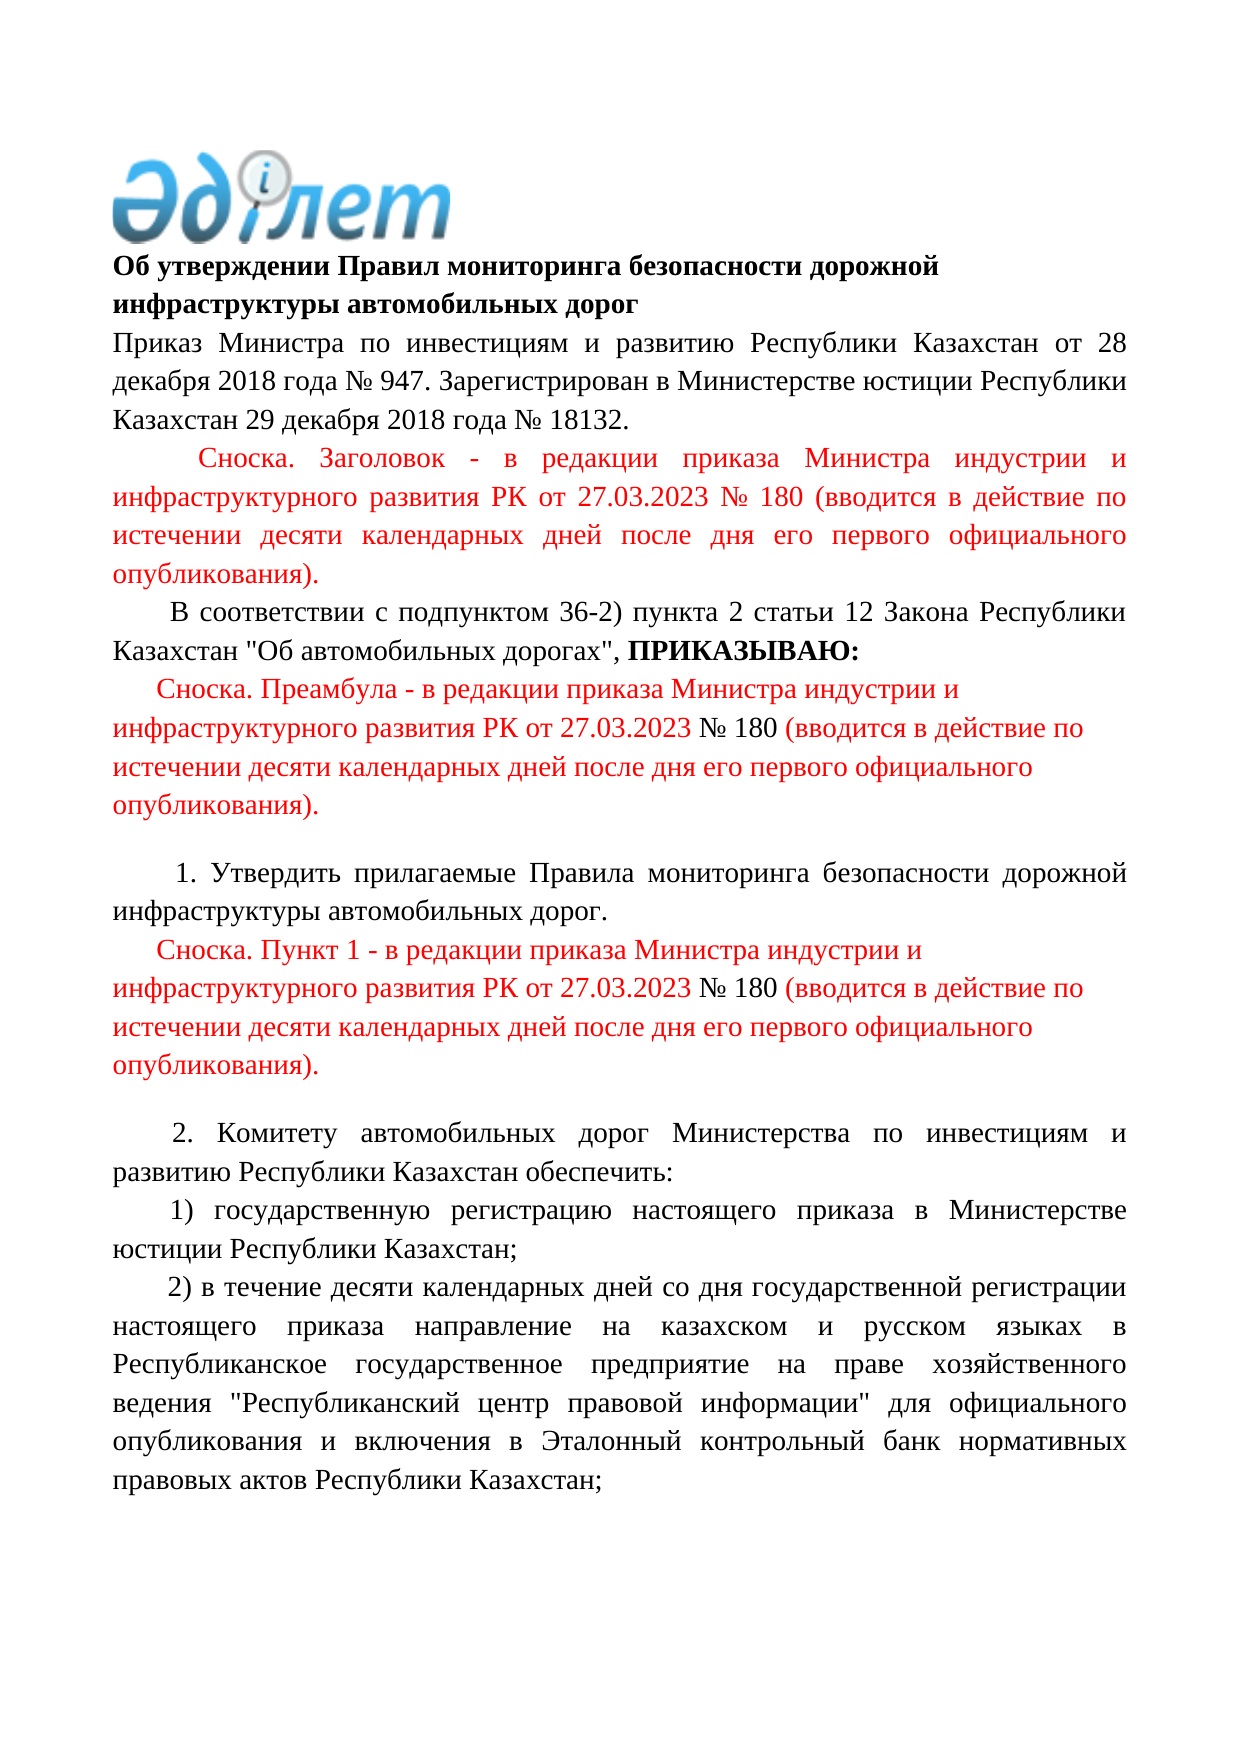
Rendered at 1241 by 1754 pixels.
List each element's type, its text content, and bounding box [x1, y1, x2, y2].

text 1) государственную регистрацию настоящего приказа в Министерстве юстиции Республики Казахстан; [112, 1192, 1128, 1264]
picture [112, 150, 451, 244]
text Приказ Министра по инвестициям и развитию Республики Казахстан от 28 декабря 2018 года № 947. Зарегистрирован в Министерстве юстиции Республики Казахстан 29 декабря 2018 года № 18132. [112, 325, 1128, 435]
text Сноска. Заголовок - в редакции приказа Министра индустрии и инфраструктурного развития РК от 27.03.2023 № 180 (вводится в действие по истечении десяти календарных дней после дня его первого официального опубликования). [112, 440, 1128, 589]
text 2. Комитету автомобильных дорог Министерства по инвестициям и развитию Республики Казахстан обеспечить: [112, 1115, 1128, 1187]
text 2) в течение десяти календарных дней со дня государственной регистрации настоящего приказа направление на казахском и русском языках в Республиканское государственное предприятие на праве хозяйственного ведения "Республиканский центр правовой информации" для официального опубликования и включения в Эталонный контрольный банк нормативных правовых актов Республики Казахстан; [112, 1269, 1128, 1496]
text Сноска. Преамбула - в редакции приказа Министра индустрии и инфраструктурного развития РК от 27.03.2023 № 180 (вводится в действие по истечении десяти календарных дней после дня его первого официального опубликования). [112, 672, 1128, 851]
text 1. Утвердить прилагаемые Правила мониторинга безопасности дорожной инфраструктуры автомобильных дорог. [112, 855, 1128, 927]
text Об утверждении Правил мониторинга безопасности дорожной инфраструктуры автомобильных дорог [112, 248, 1128, 320]
text Сноска. Пункт 1 - в редакции приказа Министра индустрии и инфраструктурного развития РК от 27.03.2023 № 180 (вводится в действие по истечении десяти календарных дней после дня его первого официального опубликования). [112, 932, 1128, 1111]
text В соответствии с подпунктом 36-2) пункта 2 статьи 12 Закона Республики Казахстан "Об автомобильных дорогах", ПРИКАЗЫВАЮ: [112, 594, 1128, 667]
